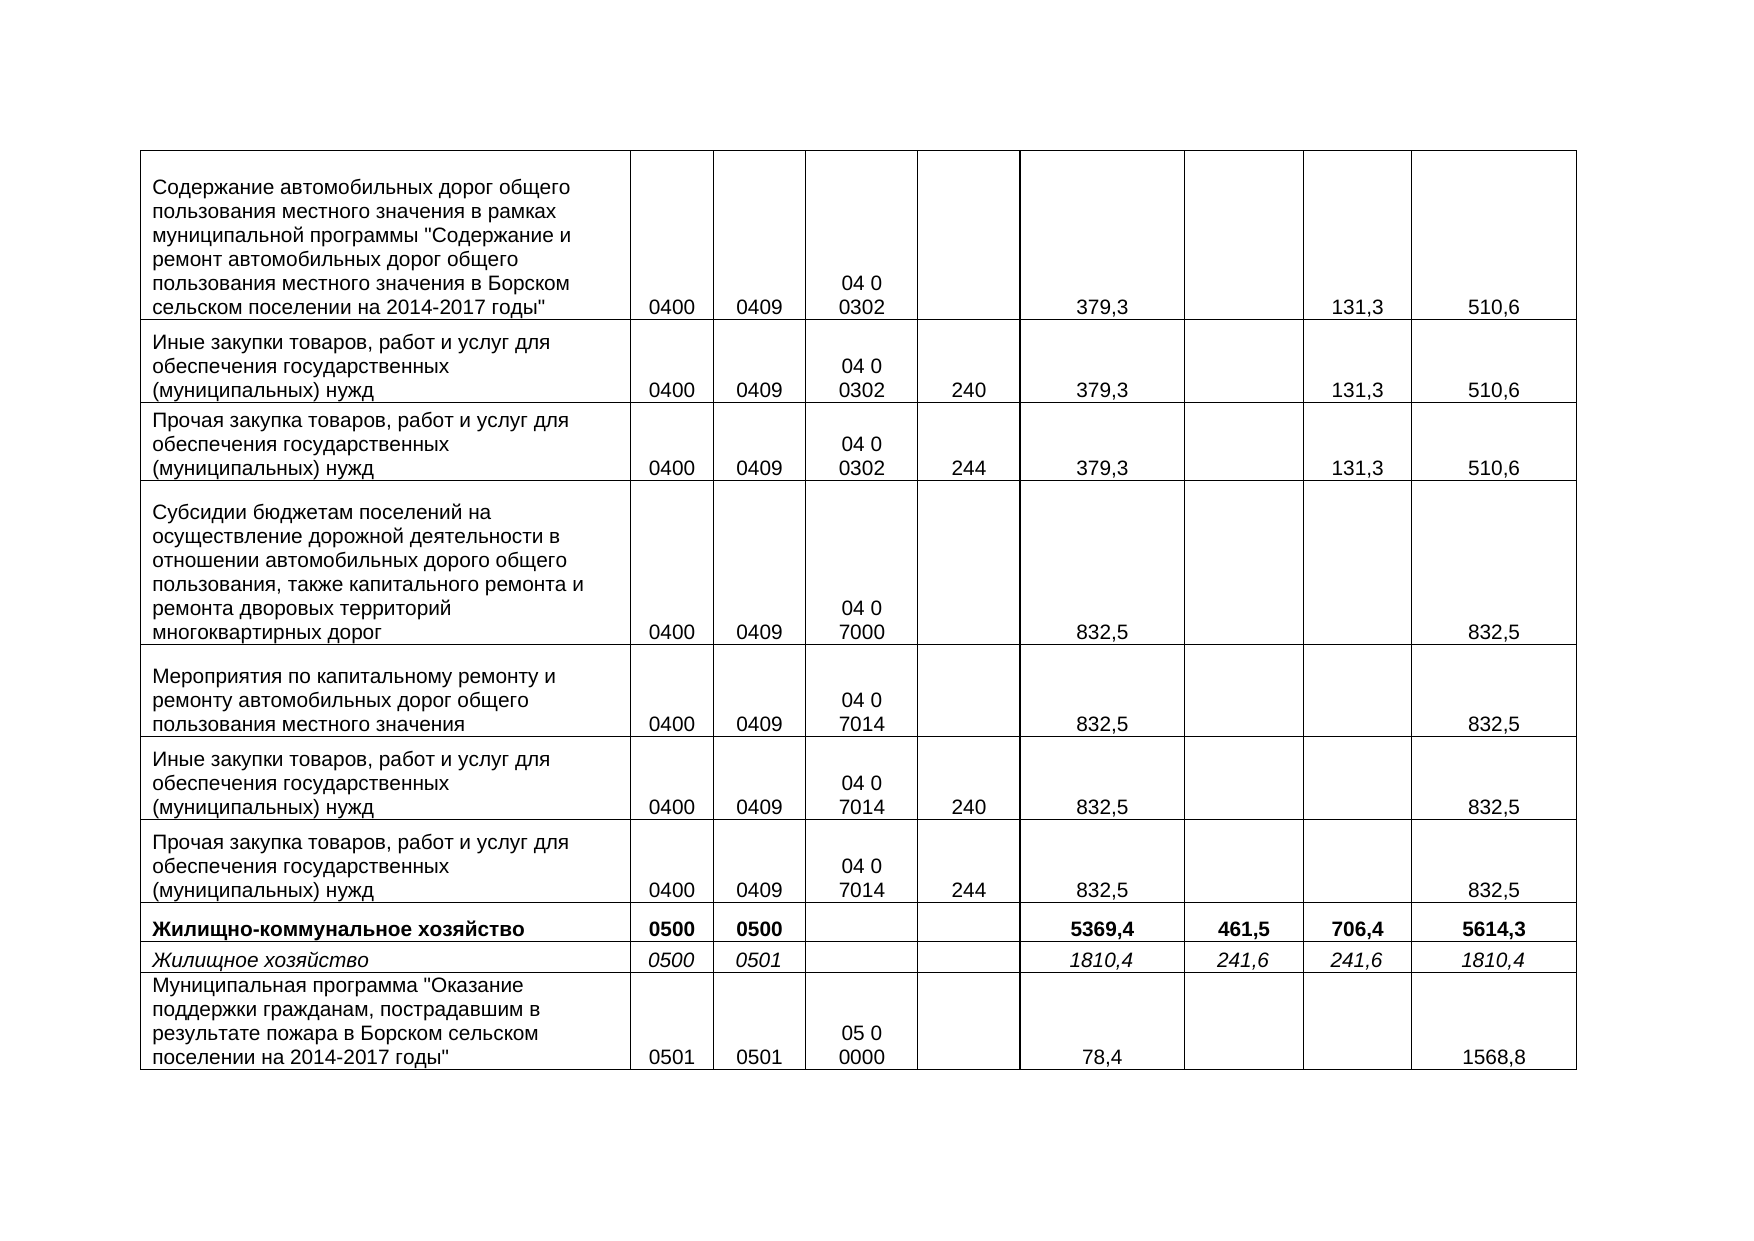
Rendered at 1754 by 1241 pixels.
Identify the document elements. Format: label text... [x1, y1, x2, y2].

table_cell 5614,3 [1412, 903, 1576, 941]
table_cell 0400 [631, 151, 713, 319]
table_cell [918, 645, 1019, 736]
table_cell Содержание автомобильных дорог общего пользования местного значения в рамках муниципальной программы "Содержание и ремонт автомобильных дорог общего пользования местного значения в Борском сельском поселении на 2014-2017 годы" [141, 151, 630, 319]
table_cell 0400 [631, 737, 713, 819]
table_cell 510,6 [1412, 151, 1576, 319]
table_cell [1185, 973, 1303, 1069]
table_cell Иные закупки товаров, работ и услуг для обеспечения государственных (муниципальных) нужд [141, 320, 630, 402]
table_cell 04 0 7014 [806, 737, 917, 819]
table_cell [1185, 403, 1303, 480]
table_cell 0409 [714, 481, 805, 644]
table_cell 0501 [714, 942, 805, 972]
table_cell 832,5 [1021, 737, 1184, 819]
table_cell 240 [918, 320, 1019, 402]
table_cell Субсидии бюджетам поселений на осуществление дорожной деятельности в отношении автомобильных дорого общего пользования, также капитального ремонта и ремонта дворовых территорий многоквартирных дорог [141, 481, 630, 644]
table_cell 241,6 [1185, 942, 1303, 972]
table_cell [918, 942, 1019, 972]
table_cell 5369,4 [1021, 903, 1184, 941]
table_cell Мероприятия по капитальному ремонту и ремонту автомобильных дорог общего пользования местного значения [141, 645, 630, 736]
table_cell 0409 [714, 403, 805, 480]
table_cell 04 0 7014 [806, 820, 917, 902]
table_cell 131,3 [1304, 151, 1411, 319]
table_cell 379,3 [1021, 403, 1184, 480]
table_cell [1304, 737, 1411, 819]
table_cell [1185, 151, 1303, 319]
table_cell 832,5 [1021, 645, 1184, 736]
table_cell 0409 [714, 151, 805, 319]
table_cell 131,3 [1304, 403, 1411, 480]
table_cell 0501 [714, 973, 805, 1069]
table_cell 510,6 [1412, 403, 1576, 480]
table_cell 04 0 0302 [806, 320, 917, 402]
table_cell 78,4 [1021, 973, 1184, 1069]
table_cell 832,5 [1412, 645, 1576, 736]
table_cell 05 0 0000 [806, 973, 917, 1069]
table_cell 244 [918, 403, 1019, 480]
table_cell 0400 [631, 403, 713, 480]
table_cell Прочая закупка товаров, работ и услуг для обеспечения государственных (муниципальных) нужд [141, 820, 630, 902]
table_cell 1810,4 [1021, 942, 1184, 972]
table_cell 0409 [714, 320, 805, 402]
table_cell [806, 903, 917, 941]
table_cell 0409 [714, 645, 805, 736]
table_cell 379,3 [1021, 320, 1184, 402]
table_cell 0409 [714, 737, 805, 819]
table_cell 1568,8 [1412, 973, 1576, 1069]
table_cell 0400 [631, 320, 713, 402]
table_cell 0400 [631, 481, 713, 644]
table_cell 241,6 [1304, 942, 1411, 972]
table_cell 510,6 [1412, 320, 1576, 402]
table_cell 244 [918, 820, 1019, 902]
table_cell [1185, 320, 1303, 402]
table_cell 240 [918, 737, 1019, 819]
table_cell 0501 [631, 973, 713, 1069]
table_cell [918, 973, 1019, 1069]
table_cell 04 0 0302 [806, 403, 917, 480]
table_cell [1185, 820, 1303, 902]
table_cell 0500 [631, 903, 713, 941]
table_cell Жилищное хозяйство [141, 942, 630, 972]
table_cell [1185, 481, 1303, 644]
table_cell 832,5 [1412, 820, 1576, 902]
table_cell Муниципальная программа "Оказание поддержки гражданам, пострадавшим в результате пожара в Борском сельском поселении на 2014-2017 годы" [141, 973, 630, 1069]
table_cell 04 0 7014 [806, 645, 917, 736]
table_cell [806, 942, 917, 972]
table_cell Иные закупки товаров, работ и услуг для обеспечения государственных (муниципальных) нужд [141, 737, 630, 819]
table_cell [918, 481, 1019, 644]
table_cell 461,5 [1185, 903, 1303, 941]
table_cell [918, 151, 1019, 319]
table_cell 0500 [714, 903, 805, 941]
table_cell 04 0 0302 [806, 151, 917, 319]
table_cell 0500 [631, 942, 713, 972]
table_cell 832,5 [1021, 820, 1184, 902]
table_cell 1810,4 [1412, 942, 1576, 972]
table_cell Прочая закупка товаров, работ и услуг для обеспечения государственных (муниципальных) нужд [141, 403, 630, 480]
table_cell [918, 903, 1019, 941]
table_cell Жилищно-коммунальное хозяйство [141, 903, 630, 941]
table_cell 832,5 [1021, 481, 1184, 644]
table_cell [1304, 481, 1411, 644]
table_cell [1185, 737, 1303, 819]
table_cell [1304, 973, 1411, 1069]
table_cell 706,4 [1304, 903, 1411, 941]
table_cell 379,3 [1021, 151, 1184, 319]
table_cell [1304, 645, 1411, 736]
table_cell 0400 [631, 645, 713, 736]
table_cell 832,5 [1412, 481, 1576, 644]
table_cell [1185, 645, 1303, 736]
table_cell [1304, 820, 1411, 902]
table_cell 131,3 [1304, 320, 1411, 402]
table_cell 832,5 [1412, 737, 1576, 819]
table_cell 0409 [714, 820, 805, 902]
table_cell 04 0 7000 [806, 481, 917, 644]
table_cell 0400 [631, 820, 713, 902]
